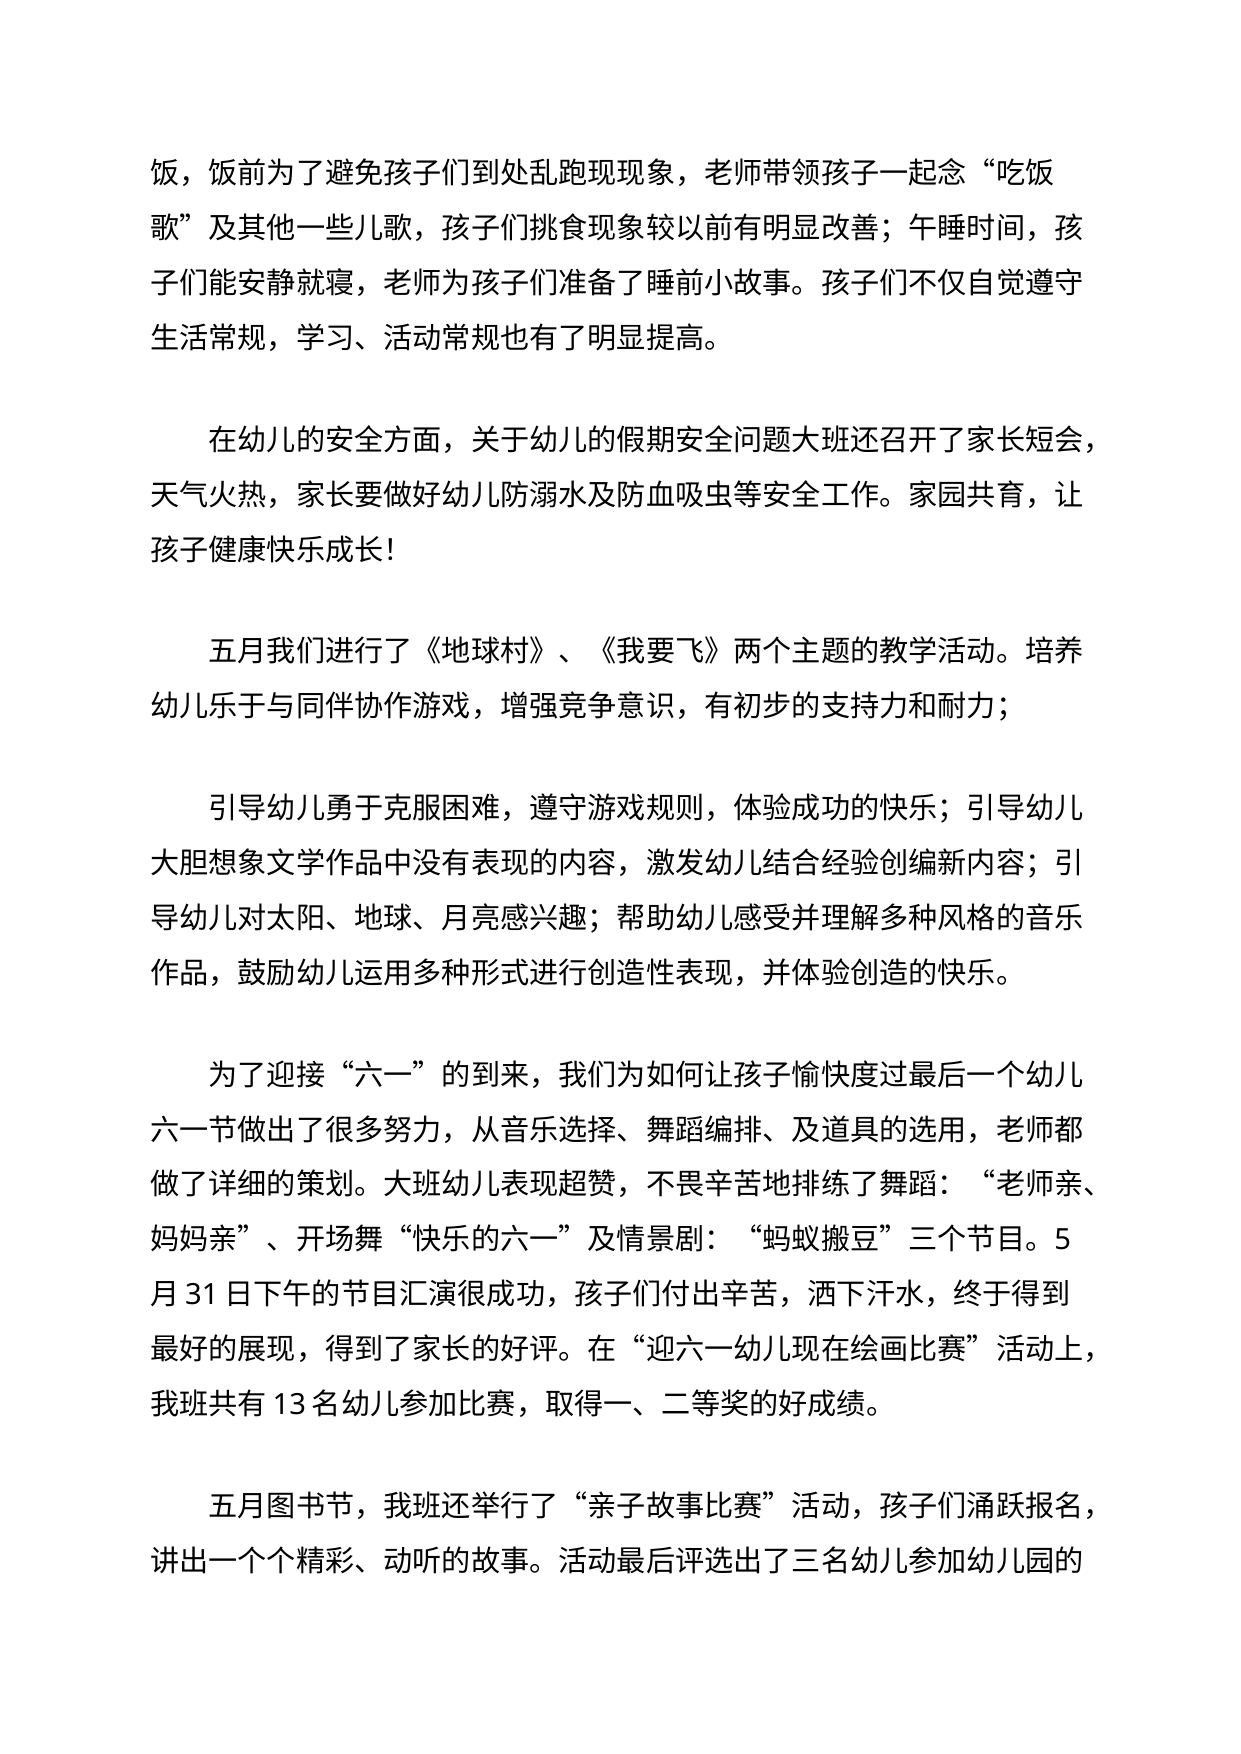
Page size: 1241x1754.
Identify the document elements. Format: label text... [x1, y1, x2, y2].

text 为了迎接“六一”的到来，我们为如何让孩子愉快度过最后一个幼儿六一节做出了很多努力，从音乐选择、舞蹈编排、及道具的选用，老师都做了详细的策划。大班幼儿表现超赞，不畏辛苦地排练了舞蹈：“老师亲、妈妈亲”、开场舞“快乐的六一”及情景剧：“蚂蚁搬豆”三个节目。5月31日下午的节目汇演很成功，孩子们付出辛苦，洒下汗水，终于得到最好的展现，得到了家长的好评。在“迎六一幼儿现在绘画比赛”活动上，我班共有13名幼儿参加比赛，取得一、二等奖的好成绩。 [150, 1051, 1090, 1423]
text 五月我们进行了《地球村》、《我要飞》两个主题的教学活动。培养幼儿乐于与同伴协作游戏，增强竞争意识，有初步的支持力和耐力； [150, 628, 1090, 725]
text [150, 1483, 1090, 1580]
text 在幼儿的安全方面，关于幼儿的假期安全问题大班还召开了家长短会，天气火热，家长要做好幼儿防溺水及防血吸虫等安全工作。家园共育，让孩子健康快乐成长！ [150, 416, 1090, 568]
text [150, 150, 1090, 357]
text 引导幼儿勇于克服困难，遵守游戏规则，体验成功的快乐；引导幼儿大胆想象文学作品中没有表现的内容，激发幼儿结合经验创编新内容；引导幼儿对太阳、地球、月亮感兴趣；帮助幼儿感受并理解多种风格的音乐作品，鼓励幼儿运用多种形式进行创造性表现，并体验创造的快乐。 [150, 785, 1090, 992]
